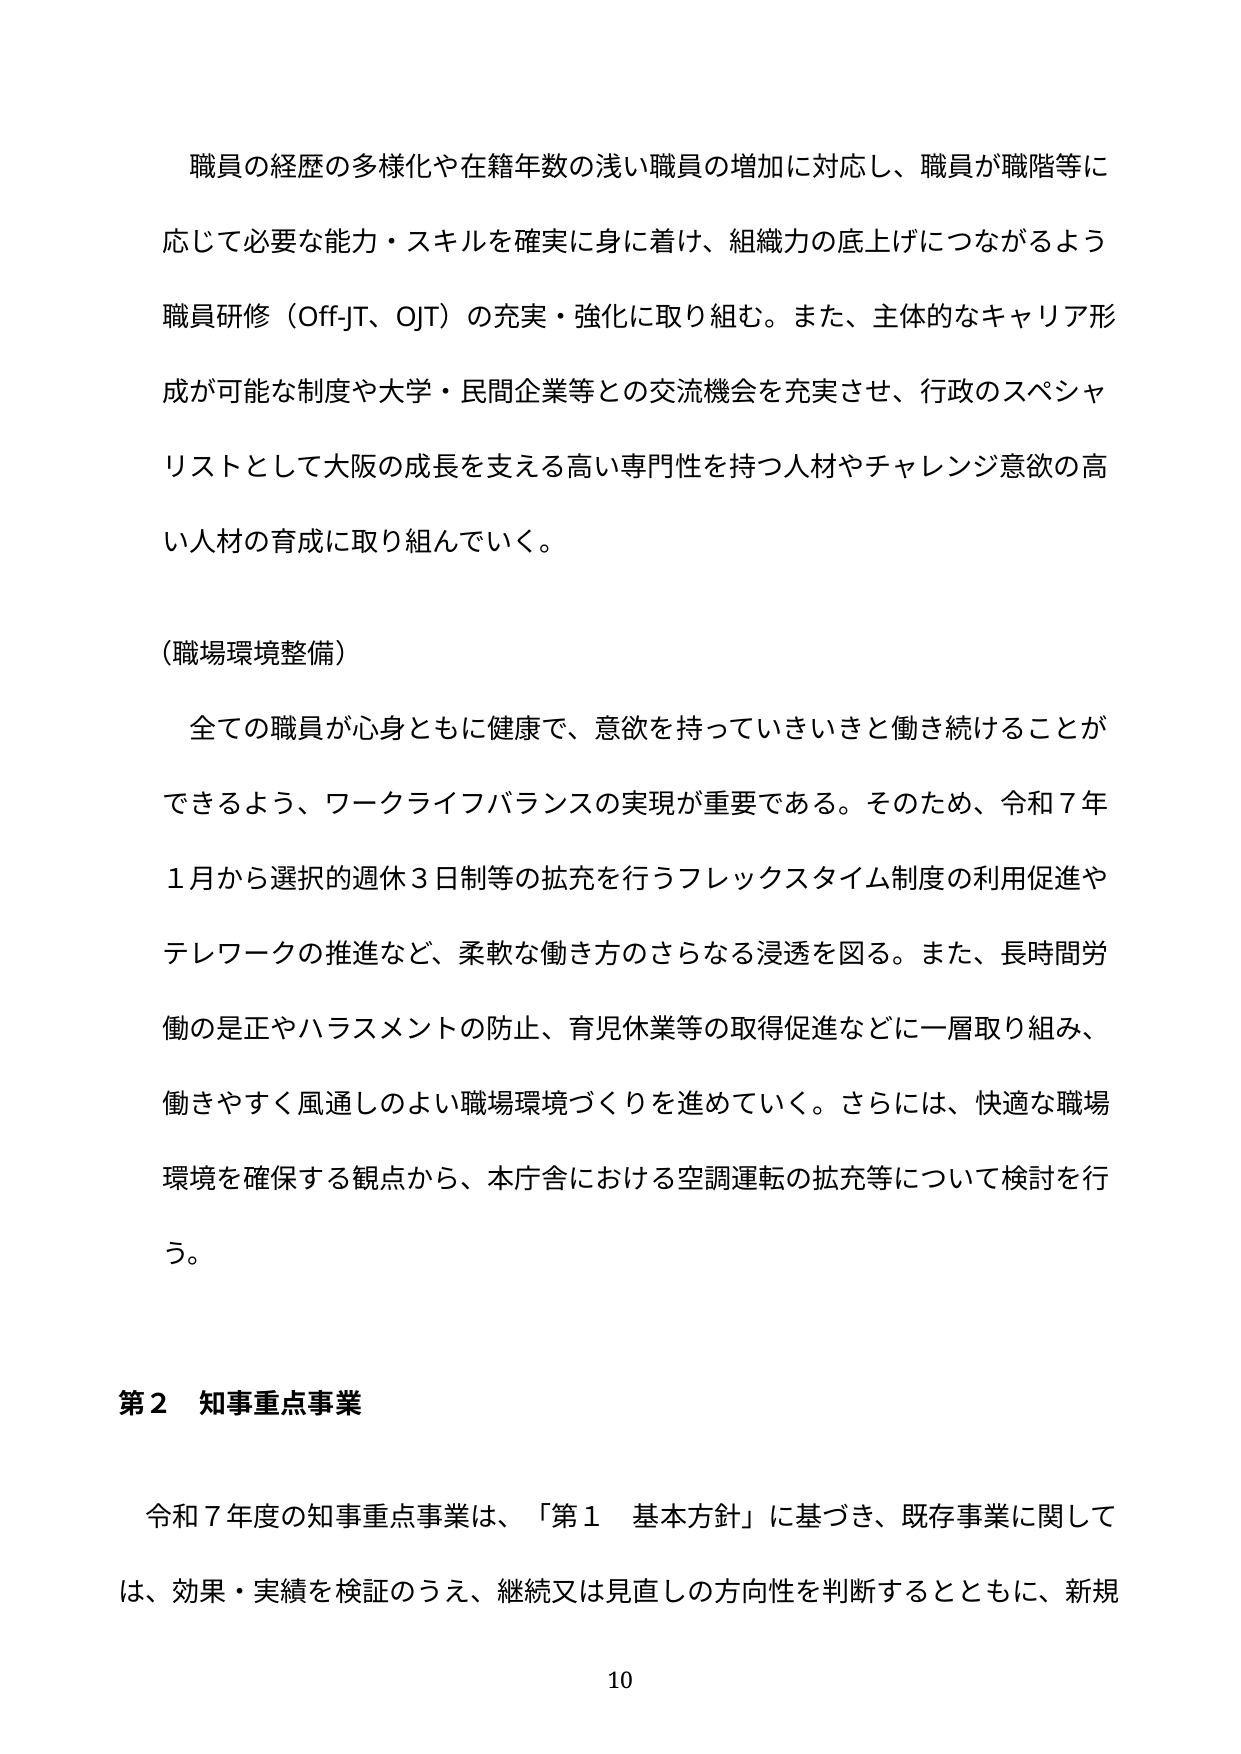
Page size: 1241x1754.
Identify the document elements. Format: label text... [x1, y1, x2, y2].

text 職員の経歴の多様化や在籍年数の浅い職員の増加に対応し、職員が職階等に応じて必要な能力・スキルを確実に身に着け、組織力の底上げにつながるよう職員研修（Off-JT、OJT）の充実・強化に取り組む。また、主体的なキャリア形成が可能な制度や大学・民間企業等との交流機会を充実させ、行政のスペシャリストとして大阪の成長を支える高い専門性を持つ人材やチャレンジ意欲の高い人材の育成に取り組んでいく。 [162, 127, 1122, 577]
text （職場環境整備） [118, 614, 1122, 689]
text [118, 1477, 1122, 1627]
text 第２ 知事重点事業 [118, 1364, 1122, 1439]
text 全ての職員が心身ともに健康で、意欲を持っていきいきと働き続けることができるよう、ワークライフバランスの実現が重要である。そのため、令和７年１月から選択的週休３日制等の拡充を行うフレックスタイム制度の利用促進やテレワークの推進など、柔軟な働き方のさらなる浸透を図る。また、長時間労働の是正やハラスメントの防止、育児休業等の取得促進などに一層取り組み、働きやすく風通しのよい職場環境づくりを進めていく。さらには、快適な職場環境を確保する観点から、本庁舎における空調運転の拡充等について検討を行う。 [162, 689, 1122, 1289]
